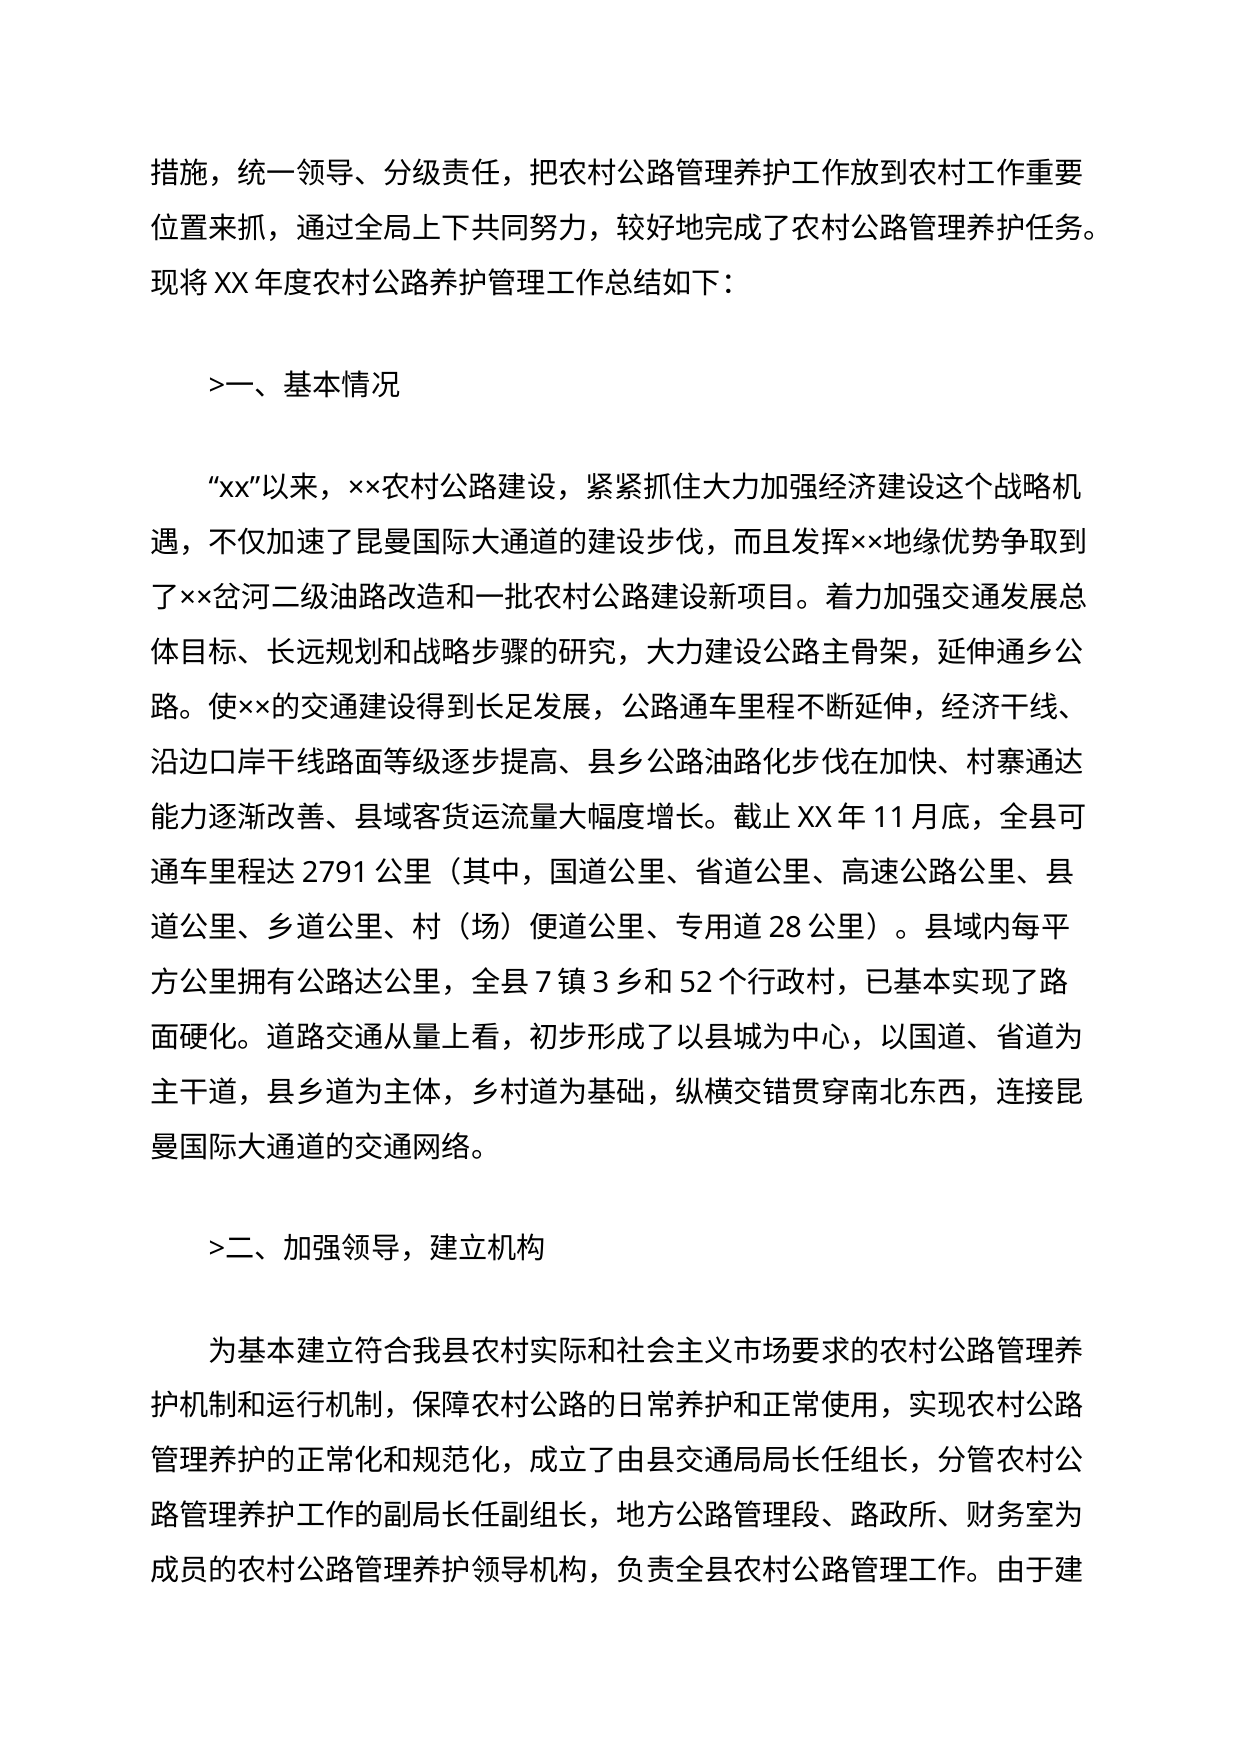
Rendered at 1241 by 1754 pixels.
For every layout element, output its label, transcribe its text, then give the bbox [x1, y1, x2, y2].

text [150, 1327, 1090, 1589]
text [150, 150, 1090, 302]
text “xx”以来，××农村公路建设，紧紧抓住大力加强经济建设这个战略机遇，不仅加速了昆曼国际大通道的建设步伐，而且发挥××地缘优势争取到了××岔河二级油路改造和一批农村公路建设新项目。着力加强交通发展总体目标、长远规划和战略步骤的研究，大力建设公路主骨架，延伸通乡公路。使××的交通建设得到长足发展，公路通车里程不断延伸，经济干线、沿边口岸干线路面等级逐步提高、县乡公路油路化步伐在加快、村寨通达能力逐渐改善、县域客货运流量大幅度增长。截止XX年11月底，全县可通车里程达2791公里（其中，国道公里、省道公里、高速公路公里、县道公里、乡道公里、村（场）便道公里、专用道28公里）。县域内每平方公里拥有公路达公里，全县7镇3乡和52个行政村，已基本实现了路面硬化。道路交通从量上看，初步形成了以县城为中心，以国道、省道为主干道，县乡道为主体，乡村道为基础，纵横交错贯穿南北东西，连接昆曼国际大通道的交通网络。 [150, 464, 1090, 1166]
text >一、基本情况 [150, 362, 1090, 404]
text >二、加强领导，建立机构 [150, 1225, 1090, 1267]
